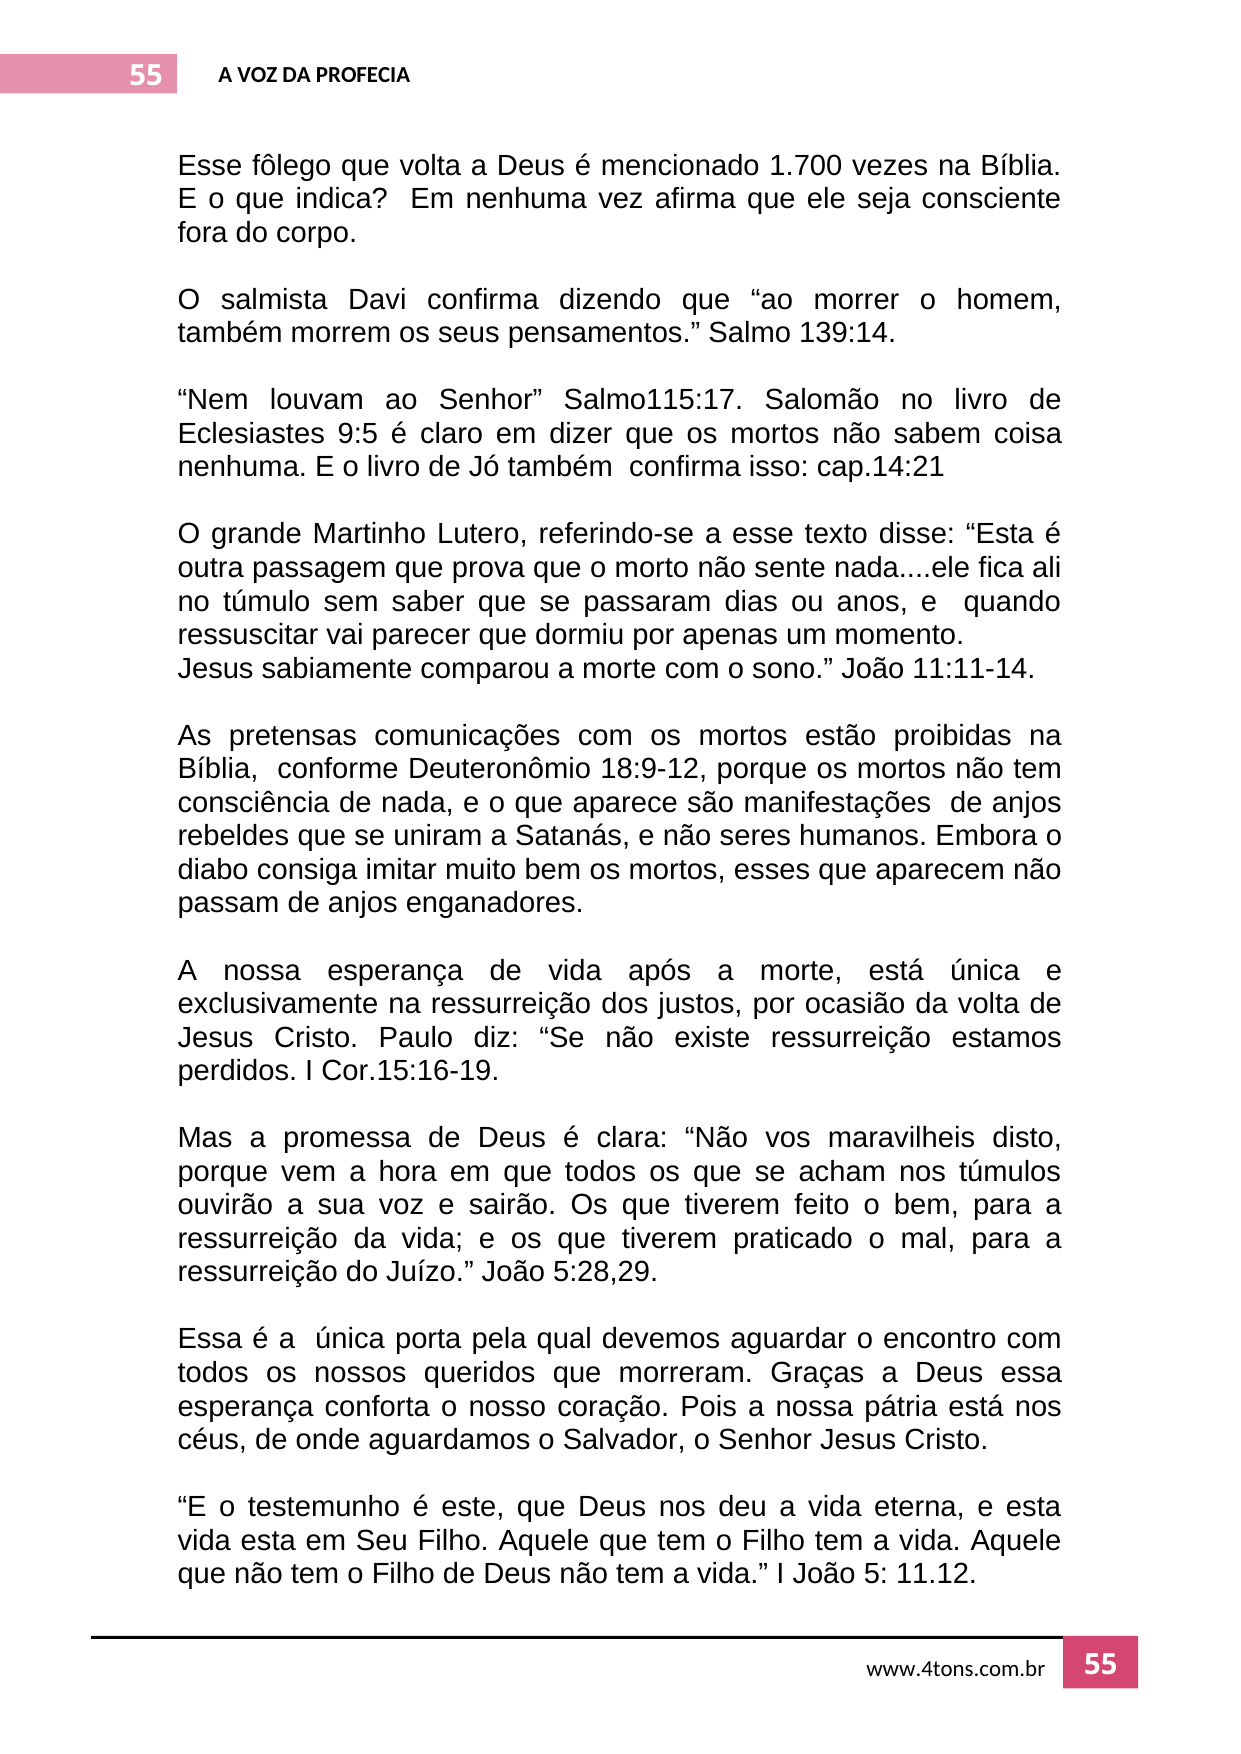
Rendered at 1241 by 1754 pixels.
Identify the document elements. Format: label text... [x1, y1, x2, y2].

text O grande Martinho Lutero, referindo-se a esse texto disse: “Esta é outra passagem que prova que o morto não sente nada....ele fica ali no túmulo sem saber que se passaram dias ou anos, e quando ressuscitar vai parecer que dormiu por apenas um momento. [177, 517, 1063, 651]
text A nossa esperança de vida após a morte, está única e exclusivamente na ressurreição dos justos, por ocasião da volta de Jesus Cristo. Paulo diz: “Se não existe ressurreição estamos perdidos. I Cor.15:16-19. [177, 953, 1063, 1087]
text Jesus sabiamente comparou a morte com o sono.” João 11:11-14. [177, 651, 1063, 684]
text Essa é a única porta pela qual devemos aguardar o encontro com todos os nossos queridos que morreram. Graças a Deus essa esperança conforta o nosso coração. Pois a nossa pátria está nos céus, de onde aguardamos o Salvador, o Senhor Jesus Cristo. [177, 1322, 1063, 1456]
text Mas a promessa de Deus é clara: “Não vos maravilheis disto, porque vem a hora em que todos os que se acham nos túmulos ouvirão a sua voz e sairão. Os que tiverem feito o bem, para a ressurreição da vida; e os que tiverem praticado o mal, para a ressurreição do Juízo.” João 5:28,29. [177, 1120, 1063, 1288]
text “Nem louvam ao Senhor” Salmo115:17. Salomão no livro de Eclesiastes 9:5 é claro em dizer que os mortos não sabem coisa nenhuma. E o livro de Jó também confirma isso: cap.14:21 [177, 382, 1063, 483]
text Esse fôlego que volta a Deus é mencionado 1.700 vezes na Bíblia. E o que indica? Em nenhuma vez afirma que ele seja consciente fora do corpo. [177, 148, 1063, 248]
text “E o testemunho é este, que Deus nos deu a vida eterna, e esta vida esta em Seu Filho. Aquele que tem o Filho tem a vida. Aquele que não tem o Filho de Deus não tem a vida.” I João 5: 11.12. [177, 1489, 1063, 1590]
text O salmista Davi confirma dizendo que “ao morrer o homem, também morrem os seus pensamentos.” Salmo 139:14. [177, 282, 1063, 349]
text As pretensas comunicações com os mortos estão proibidas na Bíblia, conforme Deuteronômio 18:9-12, porque os mortos não tem consciência de nada, e o que aparece são manifestações de anjos rebeldes que se uniram a Satanás, e não seres humanos. Embora o diabo consiga imitar muito bem os mortos, esses que aparecem não passam de anjos enganadores. [177, 718, 1063, 919]
